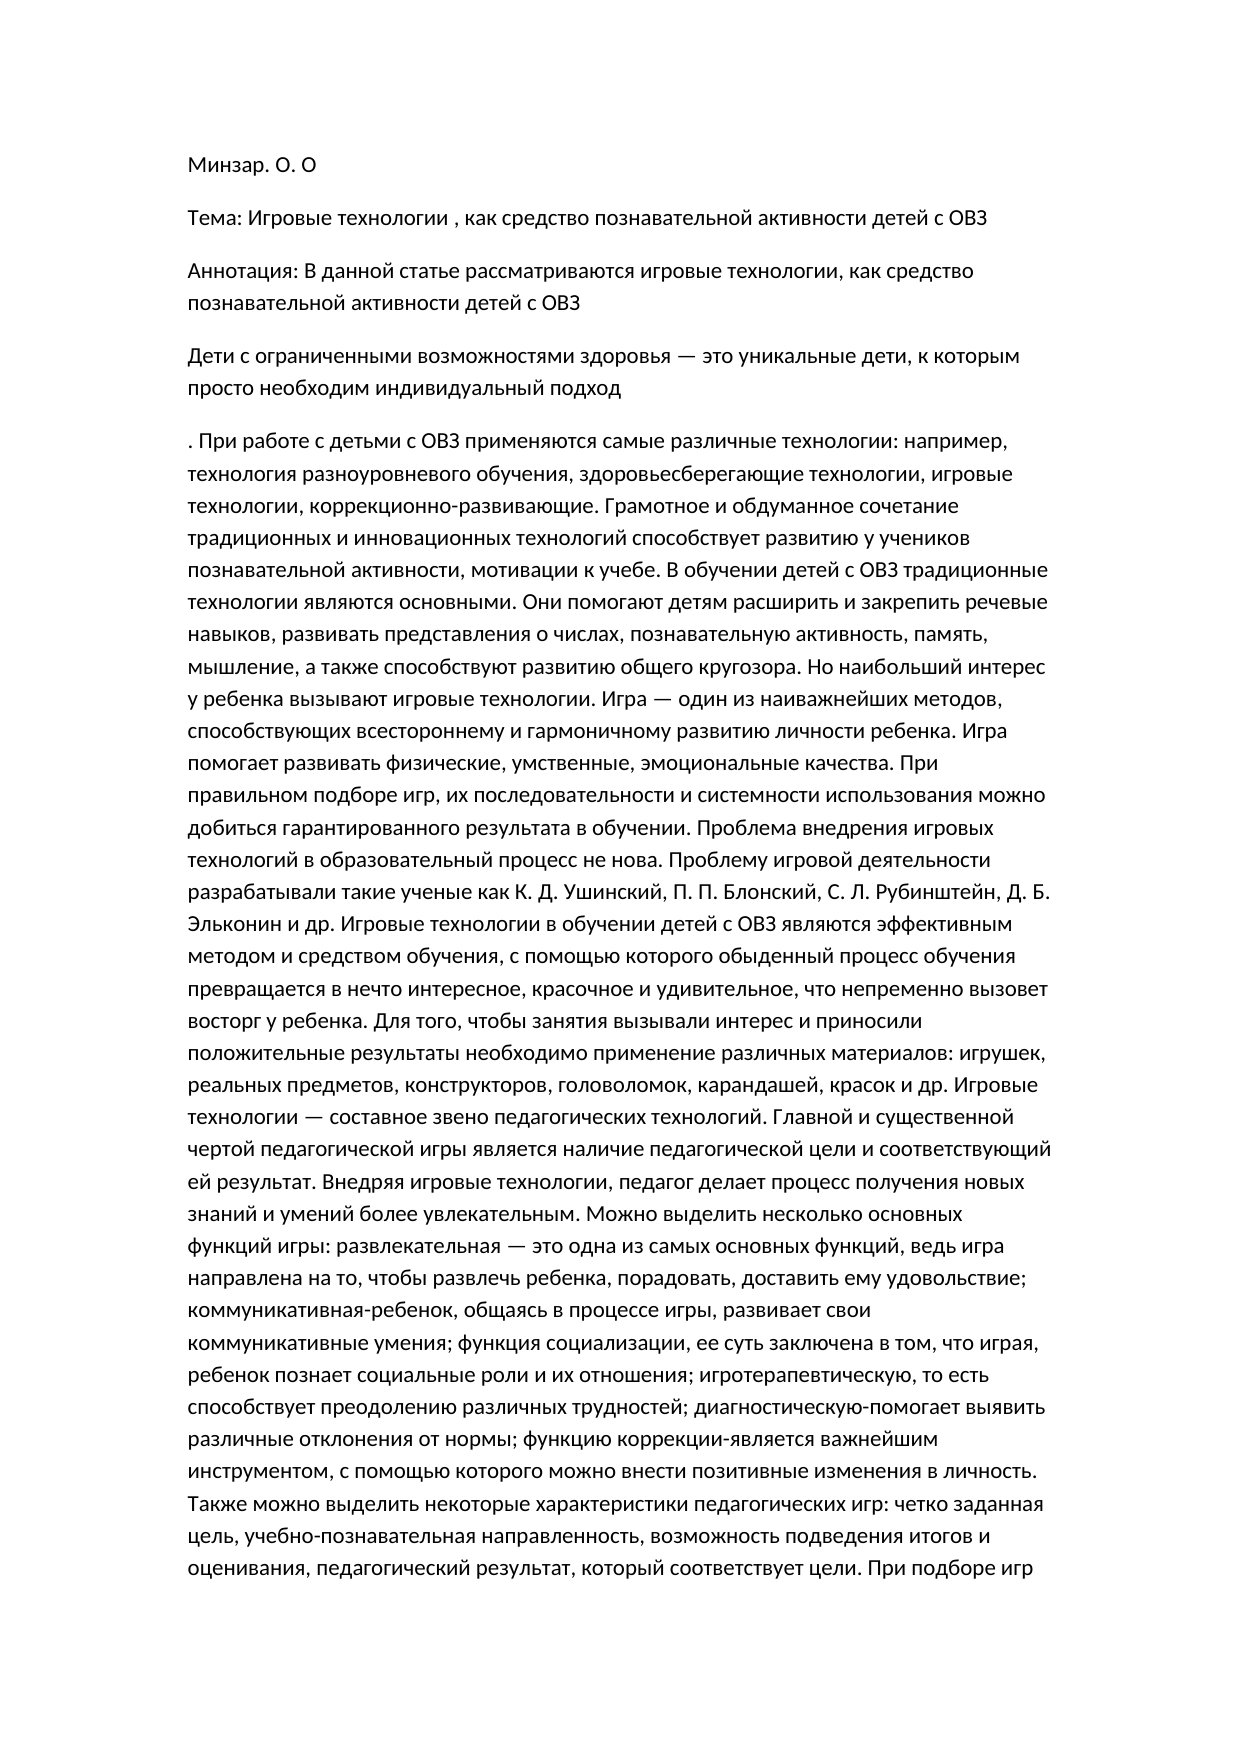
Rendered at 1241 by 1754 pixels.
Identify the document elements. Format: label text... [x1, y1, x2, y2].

text Тема: Игровые технологии , как средство познавательной активности детей с ОВЗ [187, 203, 1053, 231]
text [187, 426, 1053, 1581]
text Минзар. О. О [187, 150, 1053, 178]
text Дети с ограниченными возможностями здоровья — это уникальные дети, к которым просто необходим индивидуальный подход [187, 341, 1053, 401]
text Аннотация: В данной статье рассматриваются игровые технологии, как средство познавательной активности детей с ОВЗ [187, 256, 1053, 316]
